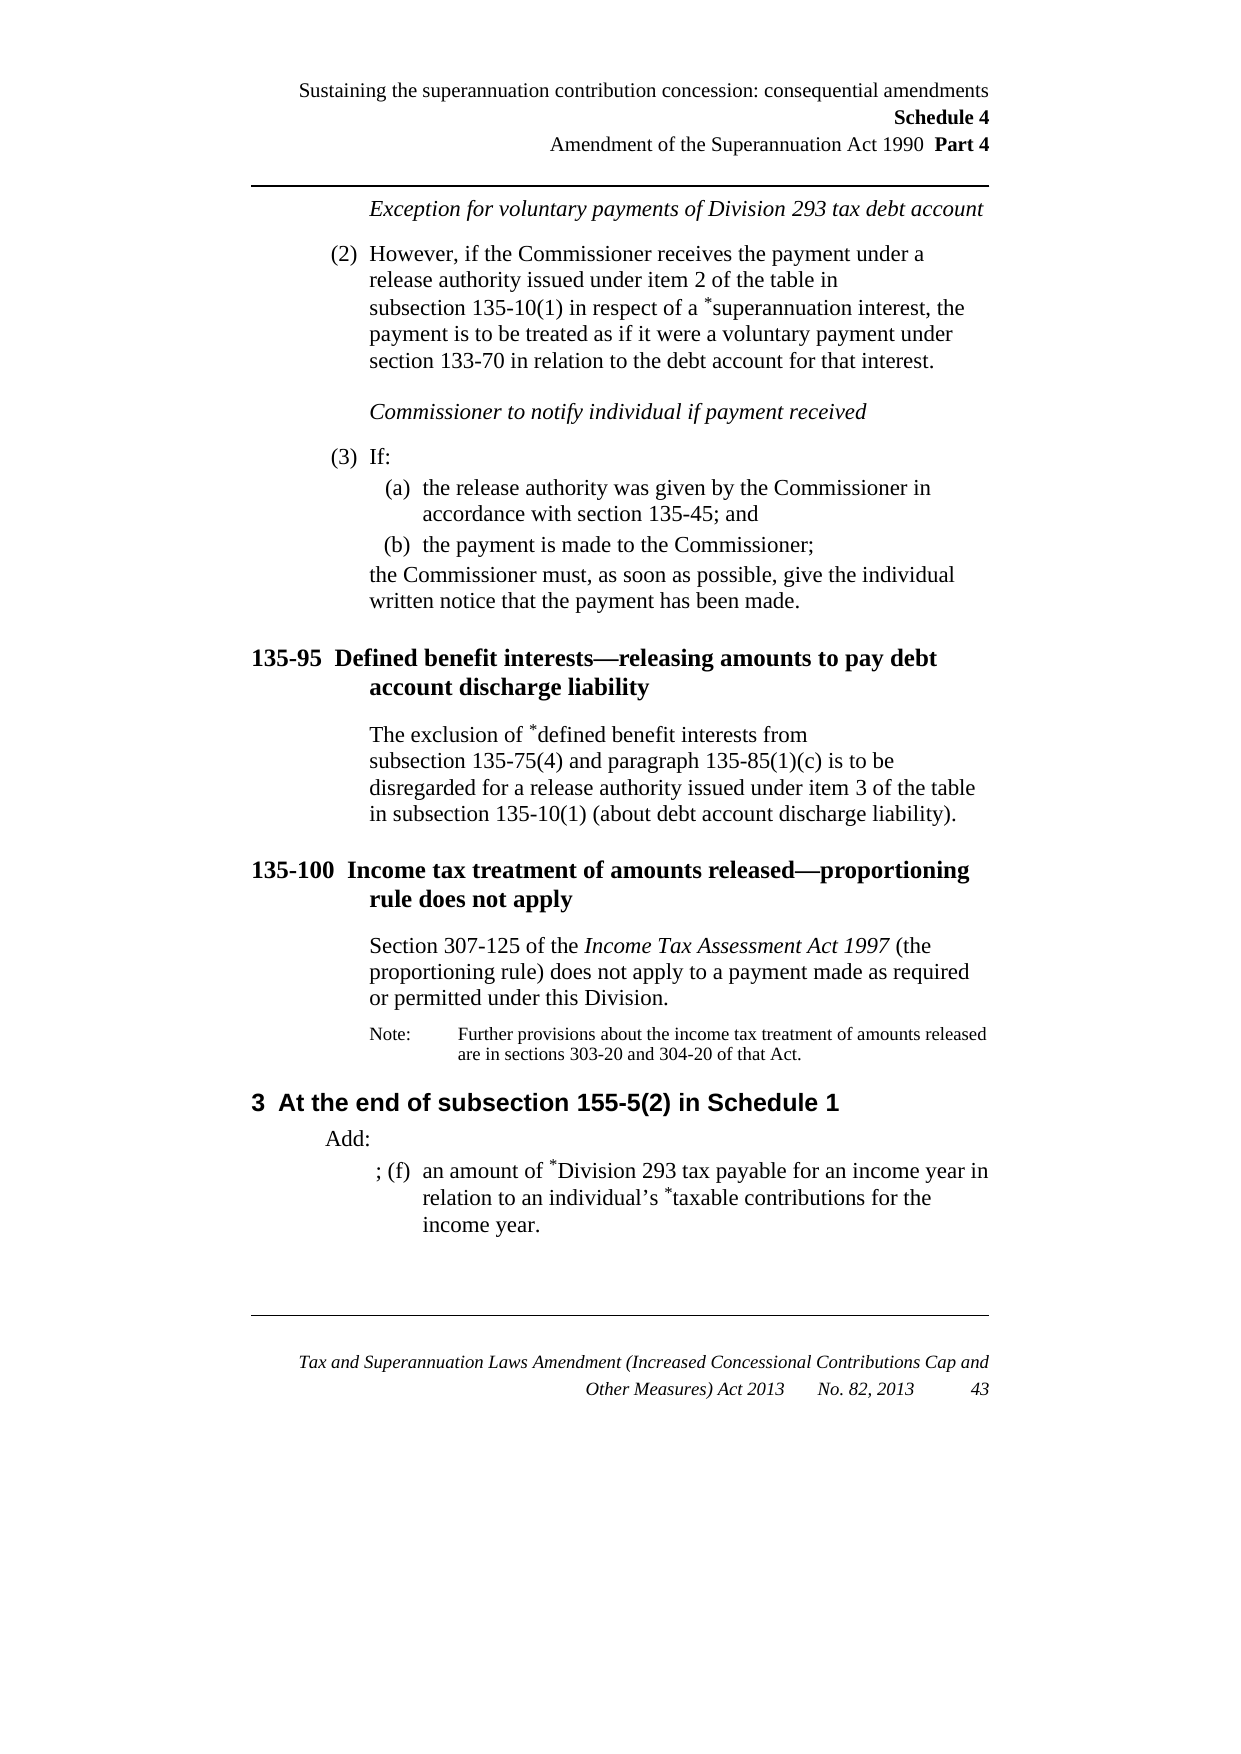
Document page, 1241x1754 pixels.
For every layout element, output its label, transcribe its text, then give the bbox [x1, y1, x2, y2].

text Commissioner to notify individual if payment received [369, 398, 989, 424]
text (2) However, if the Commissioner receives the payment under a release authority issued under item 2 of the table in subsection 135-10(1) in respect of a *superannuation interest, the payment is to be treated as if it were a voluntary payment under section 133-70 in relation to the debt account for that interest. [251, 240, 989, 373]
text (b) the payment is made to the Commissioner; [251, 531, 989, 557]
text (a) the release authority was given by the Commissioner in accordance with section 135-45; and [251, 474, 989, 527]
text Note: Further provisions about the income tax treatment of amounts released are in sections 303-20 and 304-20 of that Act. [369, 1023, 989, 1065]
text ; (f) an amount of *Division 293 tax payable for an income year in relation to an individual’s *taxable contributions for the income year. [251, 1155, 989, 1237]
text Add: [325, 1125, 989, 1151]
text Section 307-125 of the Income Tax Assessment Act 1997 (the proportioning rule) does not apply to a payment made as required or permitted under this Division. [251, 932, 989, 1011]
text Exception for voluntary payments of Division 293 tax debt account [369, 195, 989, 221]
text the Commissioner must, as soon as possible, give the individual written notice that the payment has been made. [369, 561, 989, 614]
text 135-100 Income tax treatment of amounts released—proportioning rule does not apply [251, 855, 989, 913]
text The exclusion of *defined benefit interests from subsection 135-75(4) and paragraph 135-85(1)(c) is to be disregarded for a release authority issued under item 3 of the table in subsection 135-10(1) (about debt account discharge liability). [251, 719, 989, 826]
text 3 At the end of subsection 155-5(2) in Schedule 1 [251, 1088, 989, 1116]
text (3) If: [251, 443, 989, 470]
text 135-95 Defined benefit interests—releasing amounts to pay debt account discharge liability [251, 643, 989, 701]
